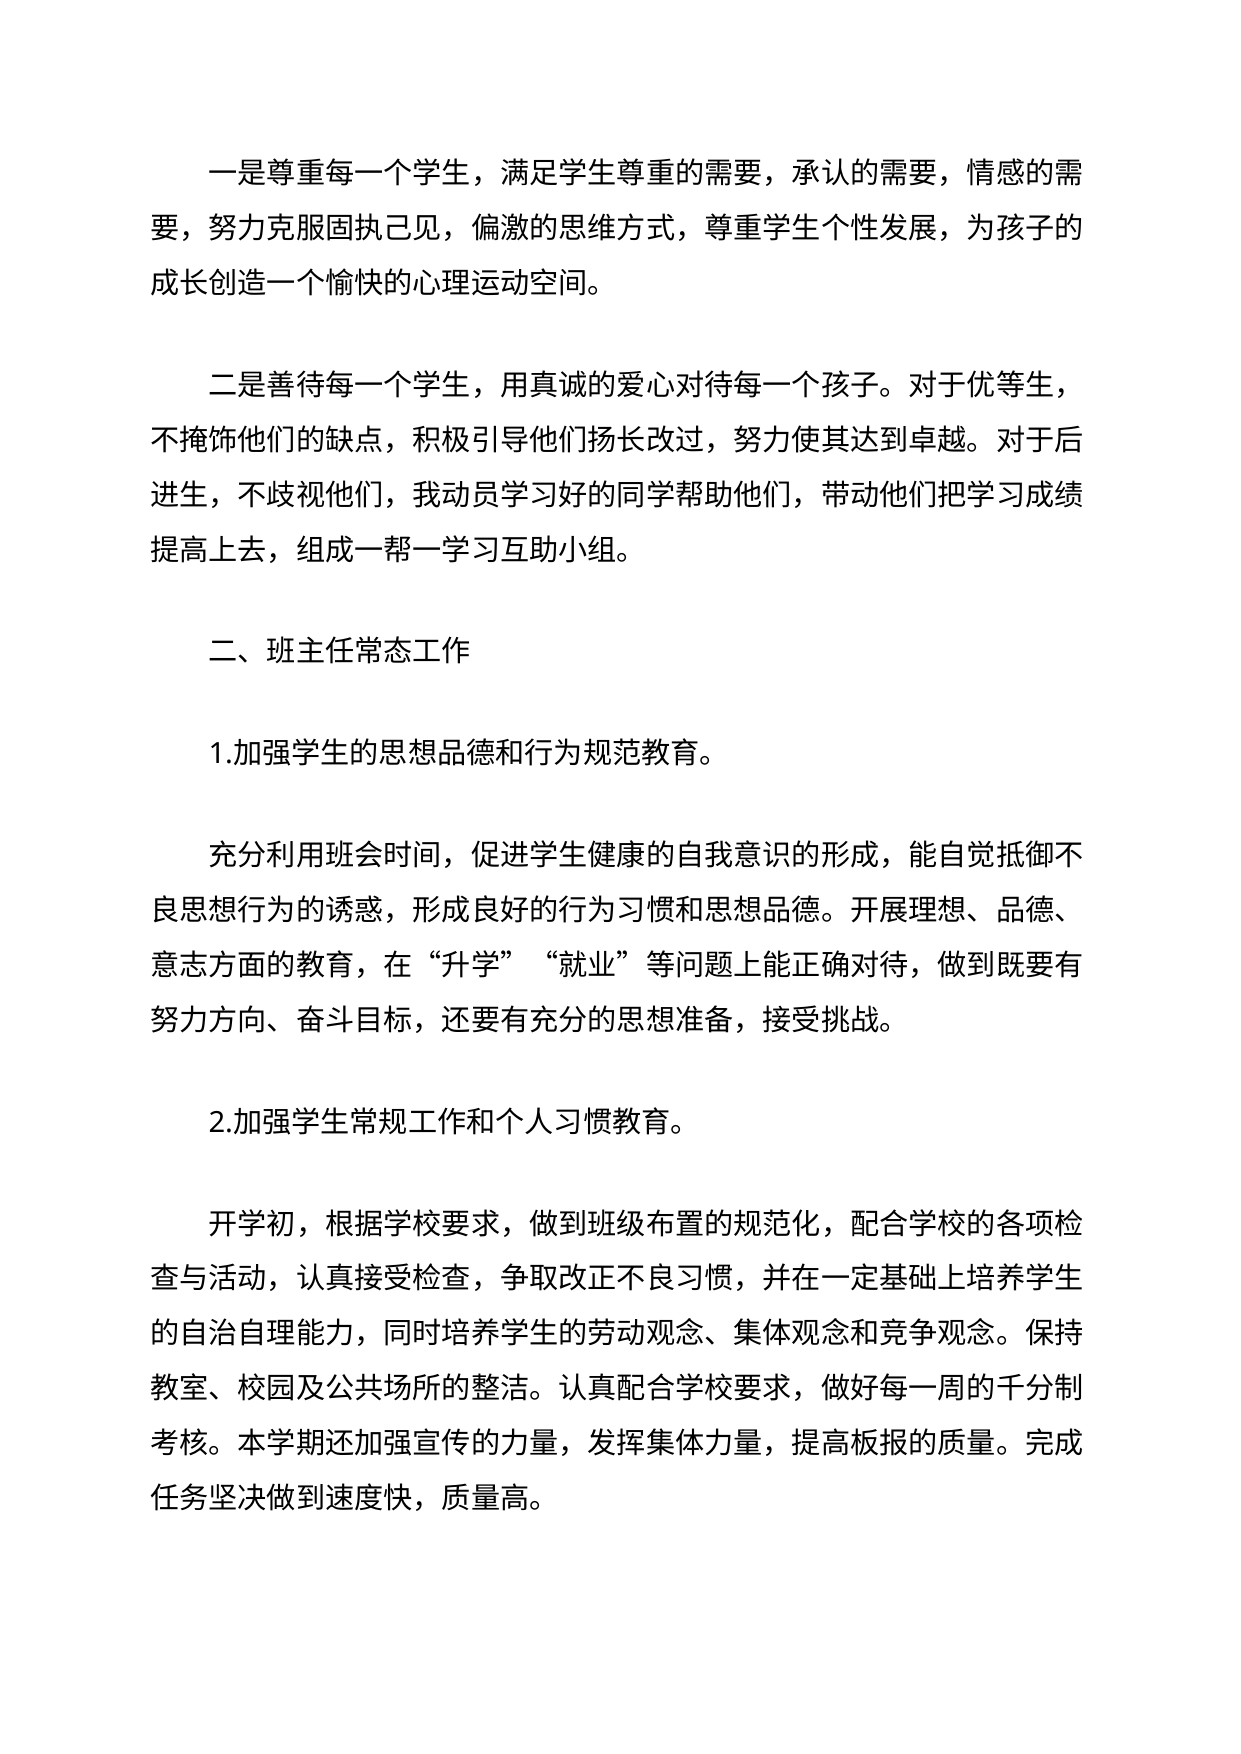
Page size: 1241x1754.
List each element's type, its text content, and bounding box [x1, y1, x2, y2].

text 1.加强学生的思想品德和行为规范教育。 [150, 730, 1090, 772]
text 开学初，根据学校要求，做到班级布置的规范化，配合学校的各项检查与活动，认真接受检查，争取改正不良习惯，并在一定基础上培养学生的自治自理能力，同时培养学生的劳动观念、集体观念和竞争观念。保持教室、校园及公共场所的整洁。认真配合学校要求，做好每一周的千分制考核。本学期还加强宣传的力量，发挥集体力量，提高板报的质量。完成任务坚决做到速度快，质量高。 [150, 1200, 1090, 1517]
text 2.加强学生常规工作和个人习惯教育。 [150, 1098, 1090, 1141]
text 一是尊重每一个学生，满足学生尊重的需要，承认的需要，情感的需要，努力克服固执己见，偏激的思维方式，尊重学生个性发展，为孩子的成长创造一个愉快的心理运动空间。 [150, 150, 1090, 302]
text 充分利用班会时间，促进学生健康的自我意识的形成，能自觉抵御不良思想行为的诱惑，形成良好的行为习惯和思想品德。开展理想、品德、意志方面的教育，在“升学”“就业”等问题上能正确对待，做到既要有努力方向、奋斗目标，还要有充分的思想准备，接受挑战。 [150, 832, 1090, 1039]
text 二是善待每一个学生，用真诚的爱心对待每一个孩子。对于优等生，不掩饰他们的缺点，积极引导他们扬长改过，努力使其达到卓越。对于后进生，不歧视他们，我动员学习好的同学帮助他们，带动他们把学习成绩提高上去，组成一帮一学习互助小组。 [150, 362, 1090, 568]
text 二、班主任常态工作 [150, 628, 1090, 670]
